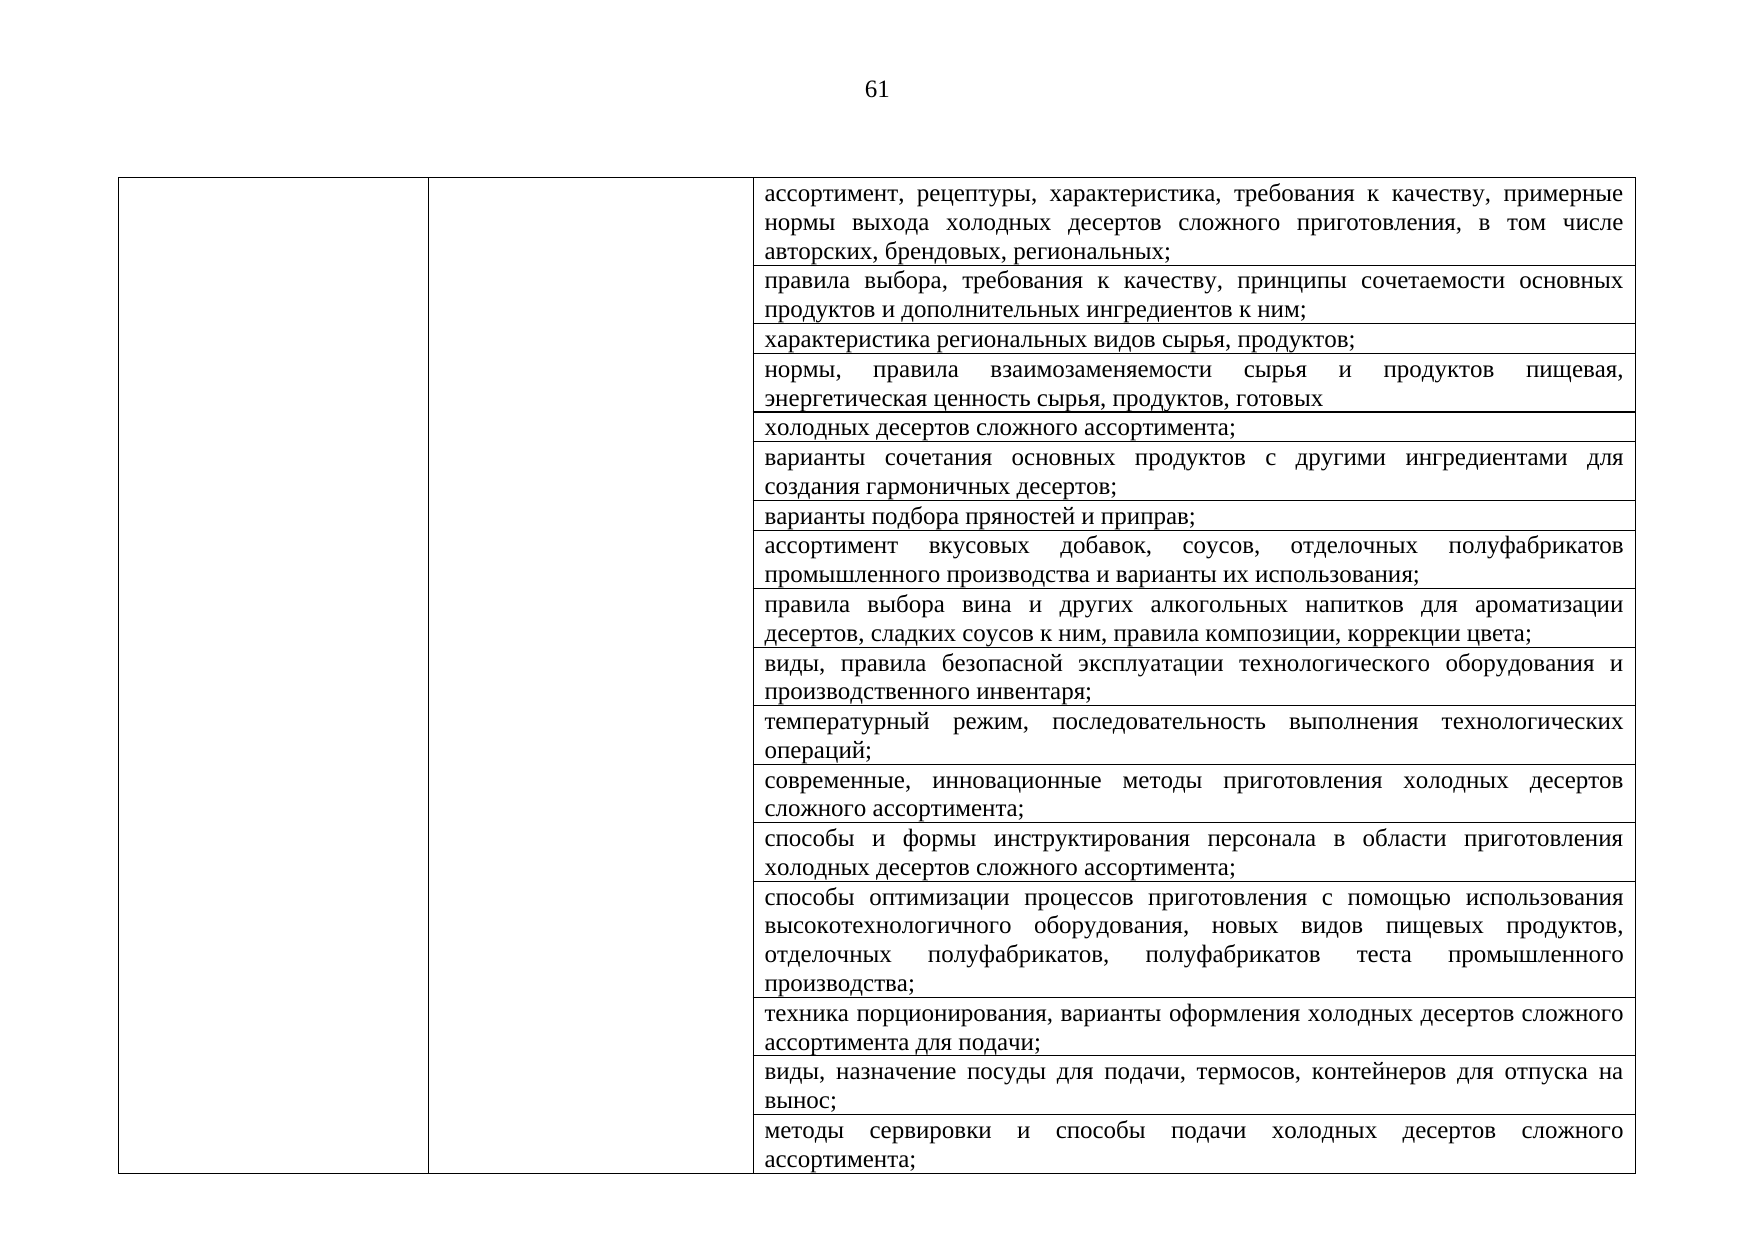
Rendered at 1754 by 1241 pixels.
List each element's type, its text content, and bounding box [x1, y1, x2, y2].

table_cell варианты подбора пряностей и приправ; [754, 501, 1635, 529]
table_cell правила выбора вина и других алкогольных напитков для ароматизации десертов, сладких соусов к ним, правила композиции, коррекции цвета; [754, 589, 1635, 647]
table_cell методы сервировки и способы подачи холодных десертов сложного ассортимента; [754, 1115, 1635, 1172]
table_cell температурный режим, последовательность выполнения технологических операций; [754, 706, 1635, 764]
table_cell правила выбора, требования к качеству, принципы сочетаемости основных продуктов и дополнительных ингредиентов к ним; [754, 266, 1635, 323]
table_cell виды, правила безопасной эксплуатации технологического оборудования и производственного инвентаря; [754, 648, 1635, 705]
table_cell варианты сочетания основных продуктов с другими ингредиентами для создания гармоничных десертов; [754, 442, 1635, 500]
table_cell ассортимент вкусовых добавок, соусов, отделочных полуфабрикатов промышленного производства и варианты их использования; [754, 531, 1635, 588]
table_cell техника порционирования, варианты оформления холодных десертов сложного ассортимента для подачи; [754, 998, 1635, 1055]
table_cell виды, назначение посуды для подачи, термосов, контейнеров для отпуска на вынос; [754, 1056, 1635, 1114]
table_cell способы оптимизации процессов приготовления с помощью использования высокотехнологичного оборудования, новых видов пищевых продуктов, отделочных полуфабрикатов, полуфабрикатов теста промышленного производства; [754, 882, 1635, 997]
table_cell нормы, правила взаимозаменяемости сырья и продуктов пищевая, энергетическая ценность сырья, продуктов, готовых [754, 354, 1635, 411]
table_cell холодных десертов сложного ассортимента; [754, 413, 1635, 441]
table_cell способы и формы инструктирования персонала в области приготовления холодных десертов сложного ассортимента; [754, 823, 1635, 881]
table_cell современные, инновационные методы приготовления холодных десертов сложного ассортимента; [754, 765, 1635, 822]
table_cell ассортимент, рецептуры, характеристика, требования к качеству, примерные нормы выхода холодных десертов сложного приготовления, в том числе авторских, брендовых, региональных; [754, 178, 1635, 264]
table_cell характеристика региональных видов сырья, продуктов; [754, 324, 1635, 353]
